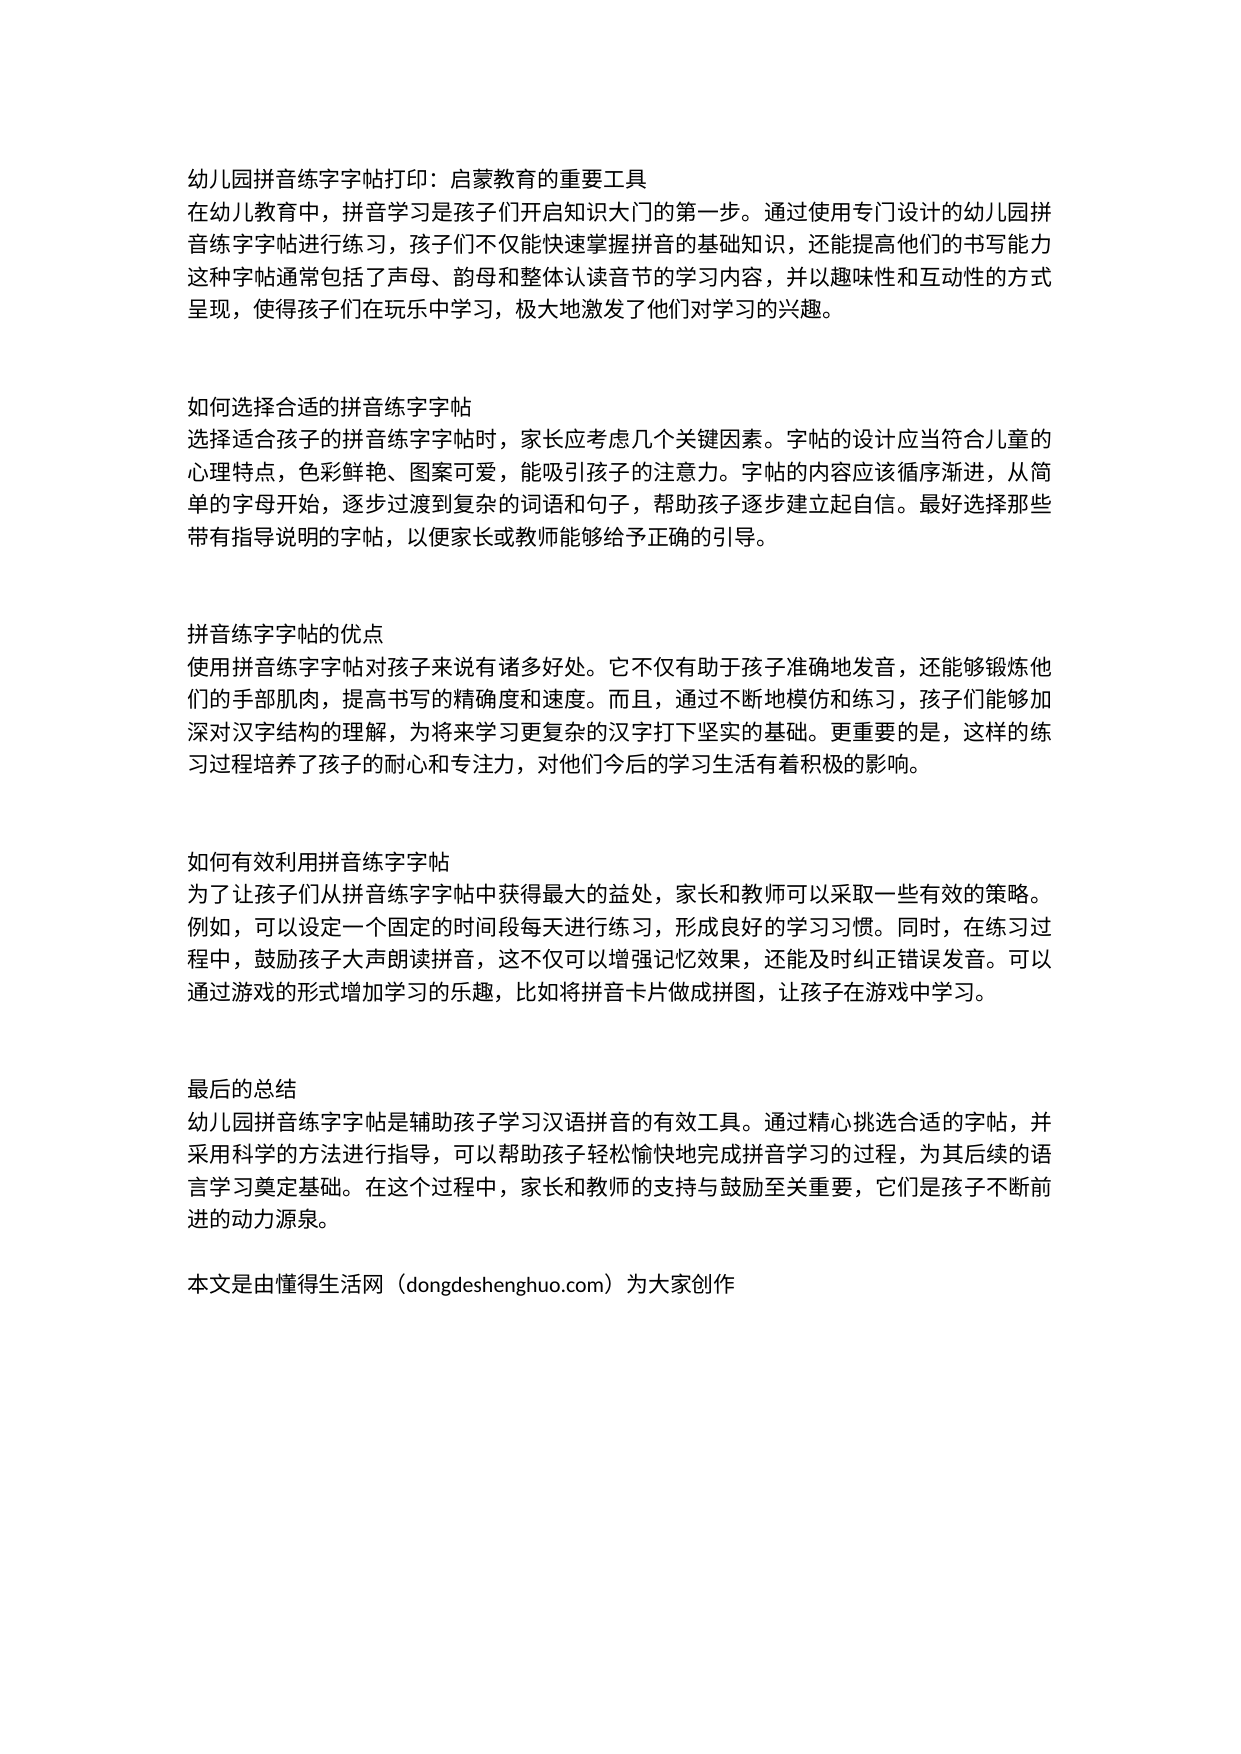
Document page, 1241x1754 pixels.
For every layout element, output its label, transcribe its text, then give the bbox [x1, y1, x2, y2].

text 拼音练字字帖的优点 [187, 617, 1053, 649]
text 如何有效利用拼音练字字帖 [187, 844, 1053, 877]
text 如何选择合适的拼音练字字帖 [187, 389, 1053, 422]
text 最后的总结 [187, 1072, 1053, 1104]
text 幼儿园拼音练字字帖打印：启蒙教育的重要工具 [187, 162, 1053, 194]
text 使用拼音练字字帖对孩子来说有诸多好处。它不仅有助于孩子准确地发音，还能够锻炼他们的手部肌肉，提高书写的精确度和速度。而且，通过不断地模仿和练习，孩子们能够加深对汉字结构的理解，为将来学习更复杂的汉字打下坚实的基础。更重要的是，这样的练习过程培养了孩子的耐心和专注力，对他们今后的学习生活有着积极的影响。 [187, 649, 1053, 779]
text 为了让孩子们从拼音练字字帖中获得最大的益处，家长和教师可以采取一些有效的策略。例如，可以设定一个固定的时间段每天进行练习，形成良好的学习习惯。同时，在练习过程中，鼓励孩子大声朗读拼音，这不仅可以增强记忆效果，还能及时纠正错误发音。可以通过游戏的形式增加学习的乐趣，比如将拼音卡片做成拼图，让孩子在游戏中学习。 [187, 877, 1053, 1007]
text 在幼儿教育中，拼音学习是孩子们开启知识大门的第一步。通过使用专门设计的幼儿园拼音练字字帖进行练习，孩子们不仅能快速掌握拼音的基础知识，还能提高他们的书写能力。这种字帖通常包括了声母、韵母和整体认读音节的学习内容，并以趣味性和互动性的方式呈现，使得孩子们在玩乐中学习，极大地激发了他们对学习的兴趣。 [187, 194, 1053, 324]
text 幼儿园拼音练字字帖是辅助孩子学习汉语拼音的有效工具。通过精心挑选合适的字帖，并采用科学的方法进行指导，可以帮助孩子轻松愉快地完成拼音学习的过程，为其后续的语言学习奠定基础。在这个过程中，家长和教师的支持与鼓励至关重要，它们是孩子不断前进的动力源泉。 [187, 1104, 1053, 1234]
text 选择适合孩子的拼音练字字帖时，家长应考虑几个关键因素。字帖的设计应当符合儿童的心理特点，色彩鲜艳、图案可爱，能吸引孩子的注意力。字帖的内容应该循序渐进，从简单的字母开始，逐步过渡到复杂的词语和句子，帮助孩子逐步建立起自信。最好选择那些带有指导说明的字帖，以便家长或教师能够给予正确的引导。 [187, 422, 1053, 552]
text 本文是由懂得生活网（dongdeshenghuo.com）为大家创作 [187, 1267, 1053, 1299]
